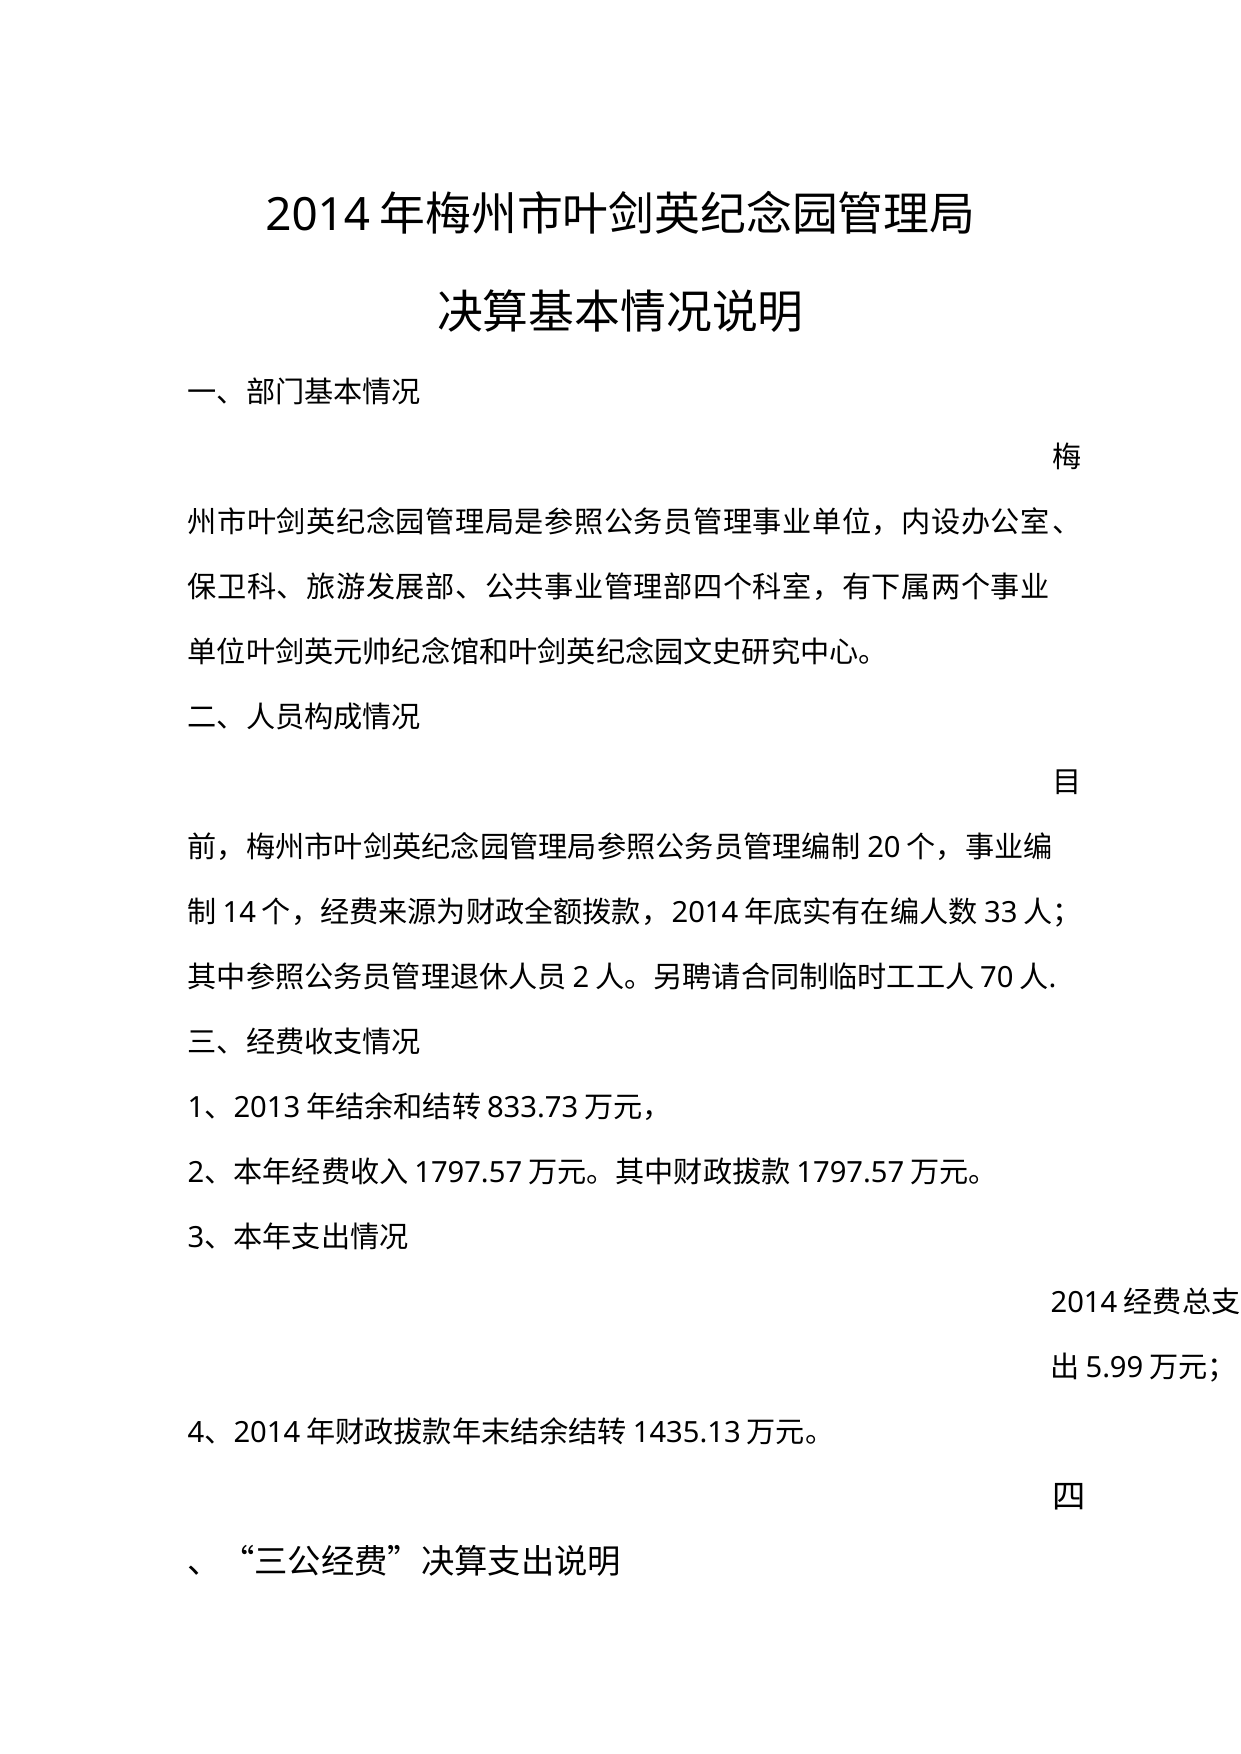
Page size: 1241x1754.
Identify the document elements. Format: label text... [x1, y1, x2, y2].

text 一、部门基本情况 [187, 357, 1053, 422]
text 梅州市叶剑英纪念园管理局是参照公务员管理事业单位，内设办公室、保卫科、旅游发展部、公共事业管理部四个科室，有下属两个事业单位叶剑英元帅纪念馆和叶剑英纪念园文史研究中心。 [187, 422, 1053, 682]
text 3、本年支出情况 [187, 1202, 1053, 1267]
text 三、经费收支情况 [187, 1007, 1053, 1072]
text 1、2013年结余和结转833.73万元， [187, 1072, 1053, 1137]
text 2、本年经费收入1797.57万元。其中财政拔款1797.57万元。 [187, 1137, 1053, 1202]
text 二、人员构成情况 [187, 682, 1053, 747]
text 决算基本情况说明 [187, 259, 1053, 357]
text 2014经费总支出1196.17元，其中：财政拨款支出1196.17元。支出明细：（1）文化体育与传媒支出1158.5万元；（2）社会保障和就业支出：16.78万元；（3）医疗卫生与计划生育支出5.99万元；（4）商业服务支出5万元；（5）住房保障支出9.9万元。 [1050, 1267, 1240, 1397]
text 4、2014年财政拔款年末结余结转1435.13万元。 [187, 1397, 1053, 1462]
text 四、“三公经费”决算支出说明 [187, 1462, 1053, 1592]
text 2014年梅州市叶剑英纪念园管理局 [187, 162, 1053, 259]
text 目前，梅州市叶剑英纪念园管理局参照公务员管理编制20个，事业编制14个，经费来源为财政全额拨款，2014年底实有在编人数33人；其中参照公务员管理退休人员2人。另聘请合同制临时工工人70人. [187, 747, 1053, 1007]
